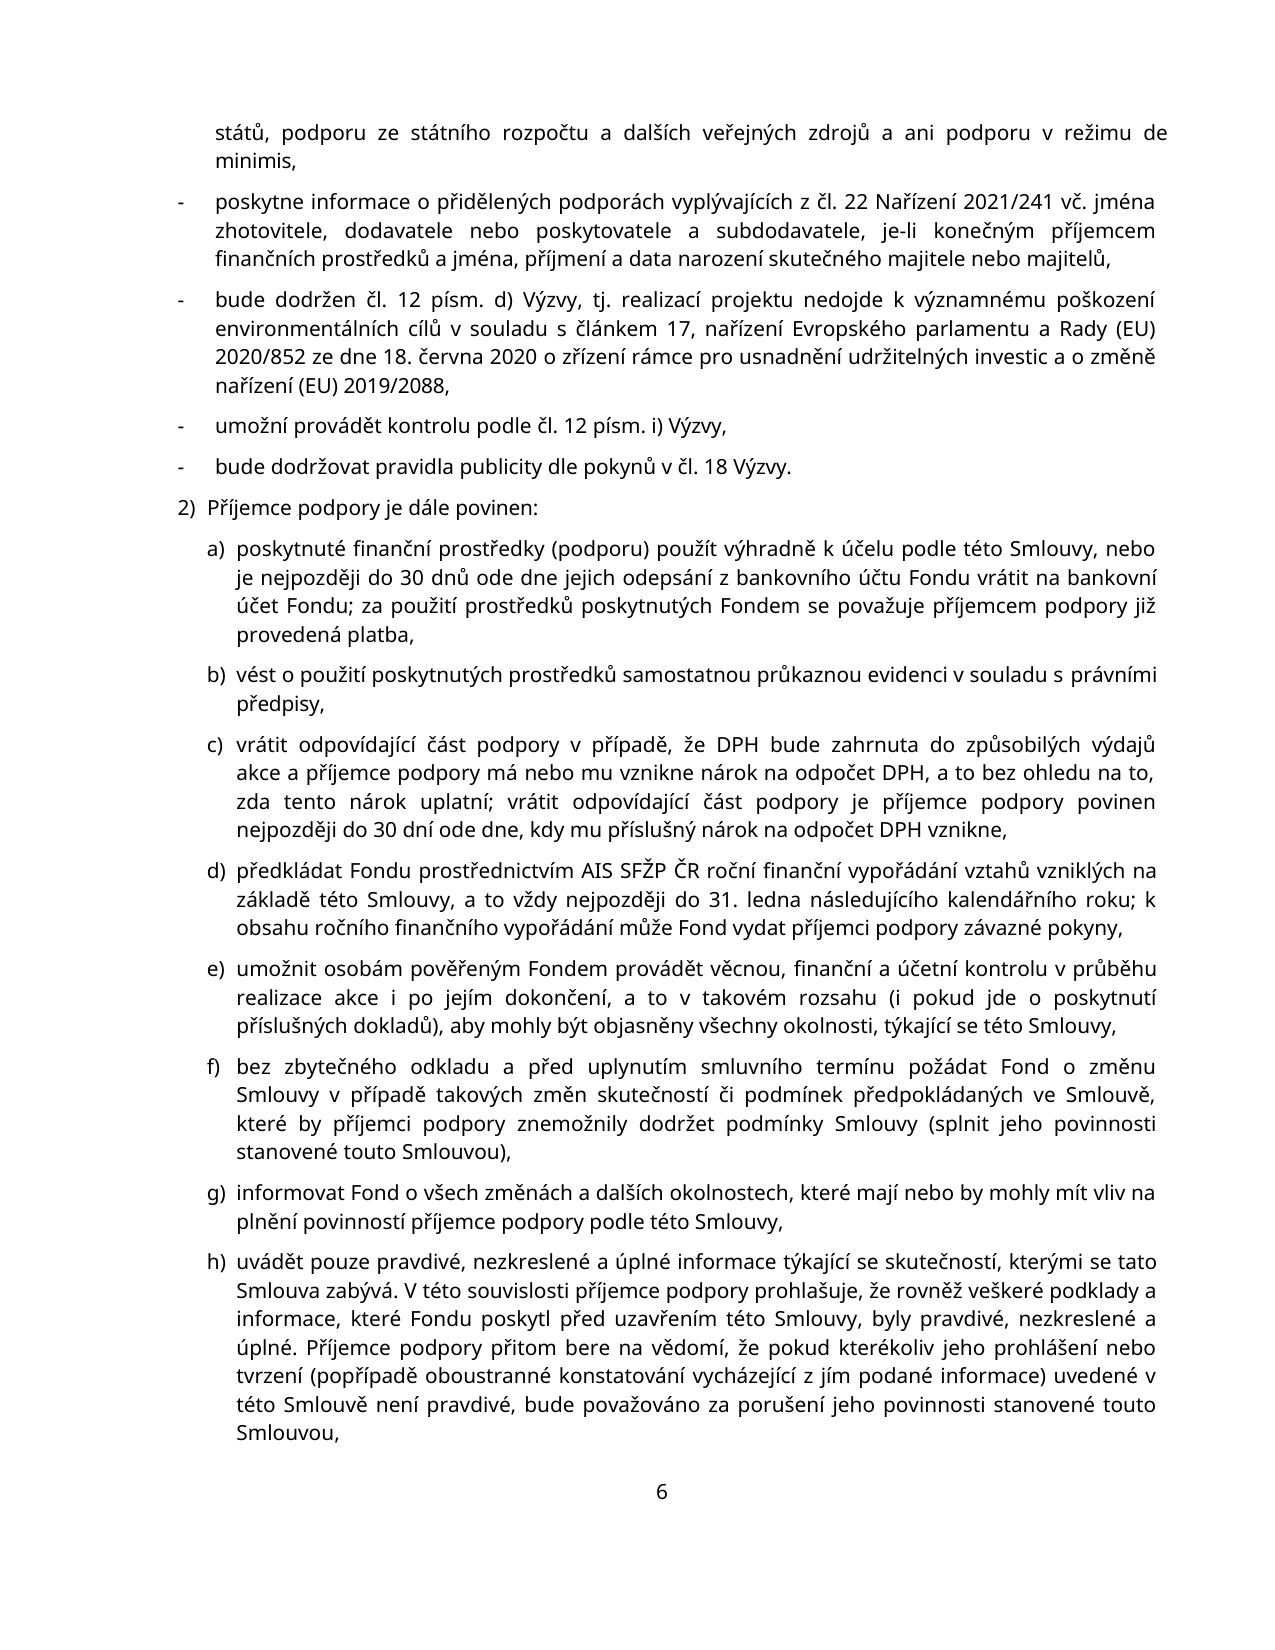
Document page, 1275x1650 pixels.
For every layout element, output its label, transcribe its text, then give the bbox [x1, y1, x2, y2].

list umožní provádět kontrolu podle čl. 12 písm. i) Výzvy, [177, 412, 1169, 440]
list uvádět pouze pravdivé, nezkreslené a úplné informace týkající se skutečností, kterými se tato Smlouva zabývá. V této souvislosti příjemce podpory prohlašuje, že rovněž veškeré podklady a informace, které Fondu poskytl před uzavřením této Smlouvy, byly pravdivé, nezkreslené a úplné. Příjemce podpory přitom bere na vědomí, že pokud kterékoliv jeho prohlášení nebo tvrzení (popřípadě oboustranné konstatování vycházející z jím podané informace) uvedené v této Smlouvě není pravdivé, bude považováno za porušení jeho povinnosti stanovené touto Smlouvou, [207, 1247, 1157, 1447]
list vrátit odpovídající část podpory v případě, že DPH bude zahrnuta do způsobilých výdajů akce a příjemce podpory má nebo mu vznikne nárok na odpočet DPH, a to bez ohledu na to, zda tento nárok uplatní; vrátit odpovídající část podpory je příjemce podpory povinen nejpozději do 30 dní ode dne, kdy mu příslušný nárok na odpočet DPH vznikne, [207, 730, 1156, 844]
list bude dodržovat pravidla publicity dle pokynů v čl. 18 Výzvy. [177, 452, 1169, 481]
list vést o použití poskytnutých prostředků samostatnou průkaznou evidenci v souladu s právními předpisy, [207, 661, 1157, 717]
list bez zbytečného odkladu a před uplynutím smluvního termínu požádat Fond o změnu Smlouvy v případě takových změn skutečností či podmínek předpokládaných ve Smlouvě, které by příjemci podpory znemožnily dodržet podmínky Smlouvy (splnit jeho povinnosti stanovené touto Smlouvou), [207, 1052, 1156, 1166]
list předkládat Fondu prostřednictvím AIS SFŽP ČR roční finanční vypořádání vztahů vzniklých na základě této Smlouvy, a to vždy nejpozději do 31. ledna následujícího kalendářního roku; k obsahu ročního finančního vypořádání může Fond vydat příjemci podpory závazné pokyny, [207, 856, 1157, 942]
list Příjemce podpory je dále povinen: [177, 493, 1169, 522]
list umožnit osobám pověřeným Fondem provádět věcnou, finanční a účetní kontrolu v průběhu realizace akce i po jejím dokončení, a to v takovém rozsahu (i pokud jde o poskytnutí příslušných dokladů), aby mohly být objasněny všechny okolnosti, týkající se této Smlouvy, [207, 954, 1157, 1039]
list poskytne informace o přidělených podporách vyplývajících z čl. 22 Nařízení 2021/241 vč. jména zhotovitele, dodavatele nebo poskytovatele a subdodavatele, je-li konečným příjemcem finančních prostředků a jména, příjmení a data narození skutečného majitele nebo majitelů, [177, 187, 1157, 273]
text států, podporu ze státního rozpočtu a dalších veřejných zdrojů a ani podporu v režimu de minimis, [215, 118, 1169, 175]
list poskytnuté finanční prostředky (podporu) použít výhradně k účelu podle této Smlouvy, nebo je nejpozději do 30 dnů ode dne jejich odepsání z bankovního účtu Fondu vrátit na bankovní účet Fondu; za použití prostředků poskytnutých Fondem se považuje příjemcem podpory již provedená platba, [207, 534, 1157, 648]
list bude dodržen čl. 12 písm. d) Výzvy, tj. realizací projektu nedojde k významnému poškození environmentálních cílů v souladu s článkem 17, nařízení Evropského parlamentu a Rady (EU) 2020/852 ze dne 18. června 2020 o zřízení rámce pro usnadnění udržitelných investic a o změně nařízení (EU) 2019/2088, [177, 285, 1157, 399]
list informovat Fond o všech změnách a dalších okolnostech, které mají nebo by mohly mít vliv na plnění povinností příjemce podpory podle této Smlouvy, [207, 1178, 1157, 1235]
